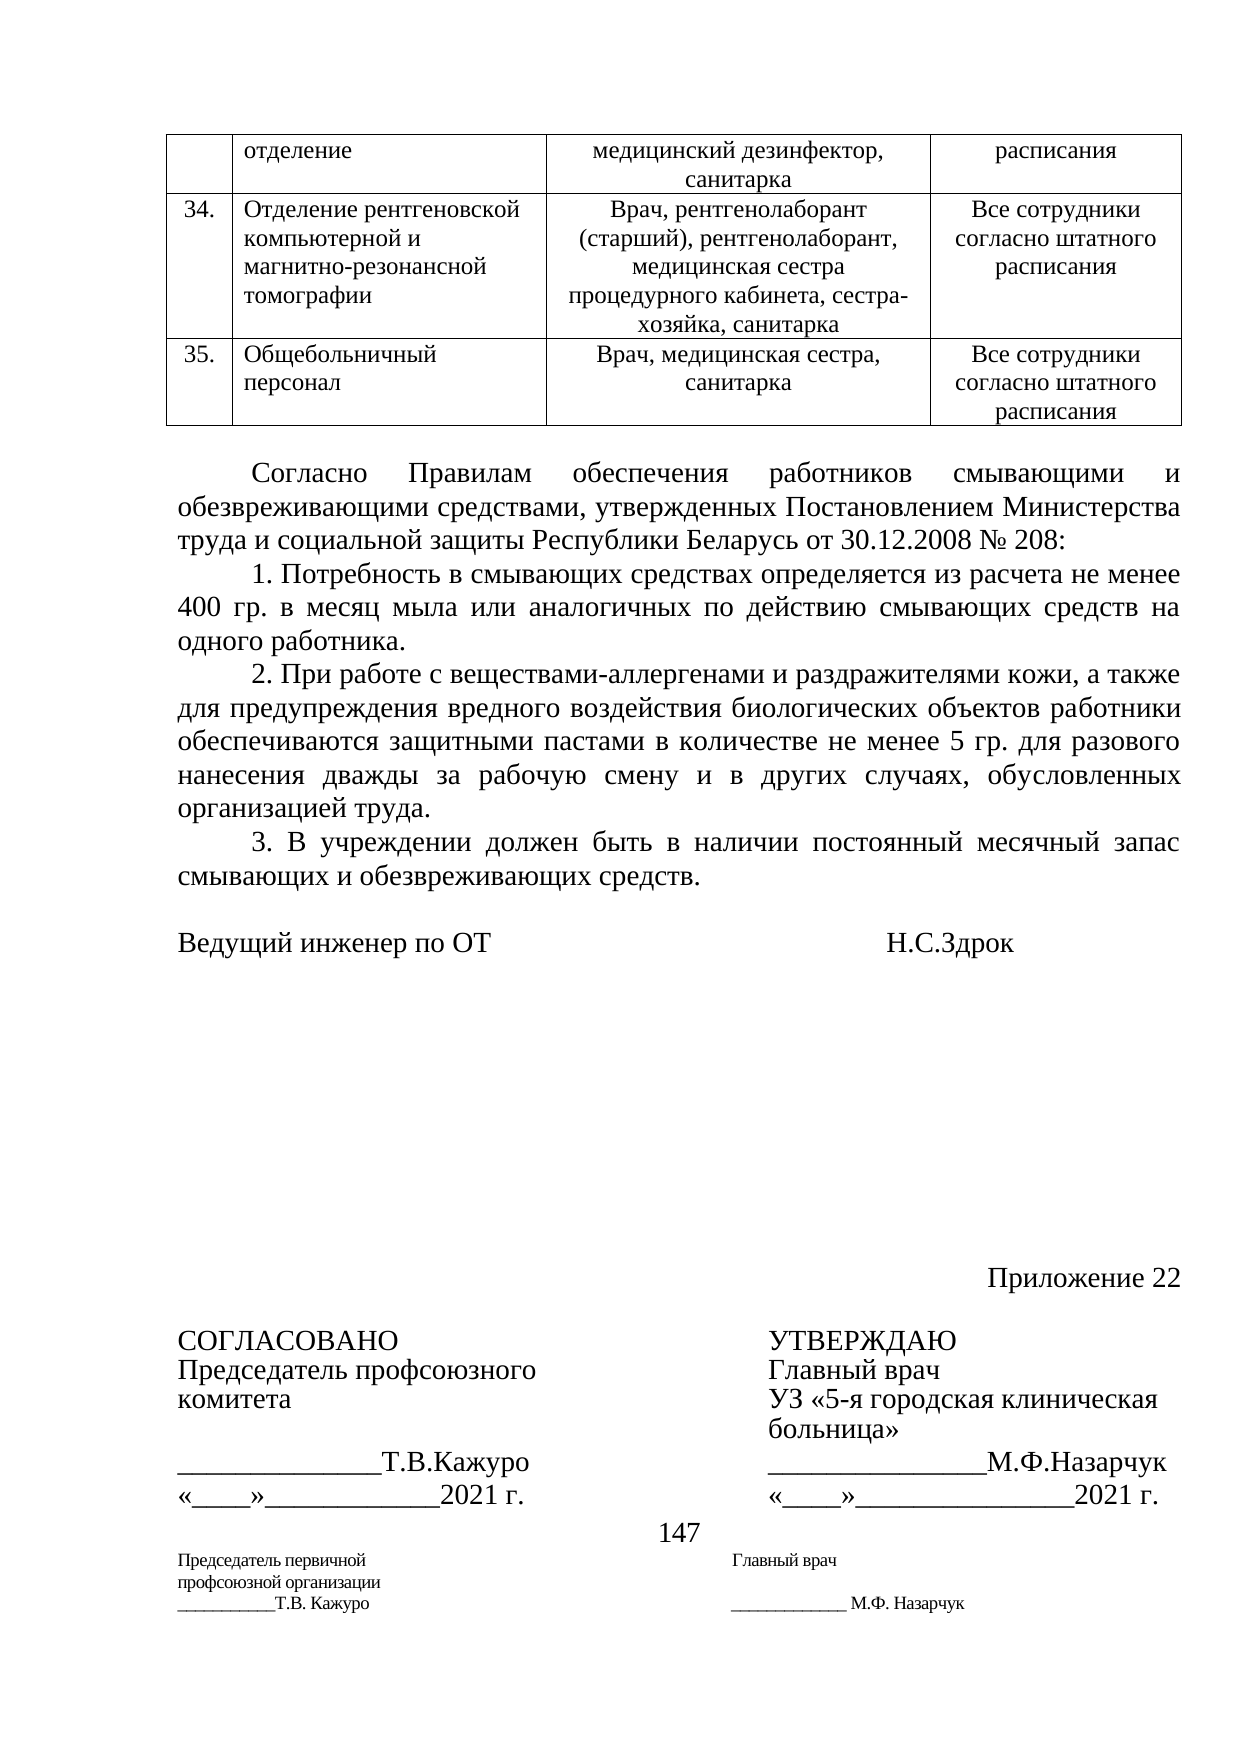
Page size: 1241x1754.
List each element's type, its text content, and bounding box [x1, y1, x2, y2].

text «____»____________2021 г. «____»_______________2021 г. [177, 1477, 1181, 1511]
text комитета УЗ «5-я городская клиническая [177, 1386, 1181, 1415]
text 1. Потребность в смывающих средствах определяется из расчета не менее 400 гр. в месяц мыла или аналогичных по действию смывающих средств на одного работника. [177, 556, 1181, 656]
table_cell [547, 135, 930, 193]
text 2. При работе с веществами-аллергенами и раздражителями кожи, а также для предупреждения вредного воздействия биологических объектов работники обеспечиваются защитными пастами в количестве не менее 5 гр. для разового нанесения дважды за рабочую смену и в других случаях, обусловленных организацией труда. [177, 656, 1181, 824]
text Приложение 22 [177, 1260, 1181, 1294]
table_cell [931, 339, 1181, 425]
text СОГЛАСОВАНО УТВЕРЖДАЮ [177, 1327, 1181, 1356]
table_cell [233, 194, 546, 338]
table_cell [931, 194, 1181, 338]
text Согласно Правилам обеспечения работников смывающими и обезвреживающими средствами, утвержденных Постановлением Министерства труда и социальной защиты Республики Беларусь от 30.12.2008 № 208: [177, 455, 1181, 556]
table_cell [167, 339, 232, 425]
text Ведущий инженер по ОТ Н.С.Здрок [177, 925, 1181, 958]
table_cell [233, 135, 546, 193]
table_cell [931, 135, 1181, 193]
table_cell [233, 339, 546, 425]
text Председатель профсоюзного Главный врач [177, 1356, 1181, 1386]
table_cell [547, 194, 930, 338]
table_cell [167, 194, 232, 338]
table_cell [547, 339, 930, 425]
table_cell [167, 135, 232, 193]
text ______________Т.В.Кажуро _______________М.Ф.Назарчук [177, 1444, 1181, 1477]
text больница» [177, 1415, 1181, 1444]
text 3. В учреждении должен быть в наличии постоянный месячный запас смывающих и обезвреживающих средств. [177, 824, 1181, 891]
